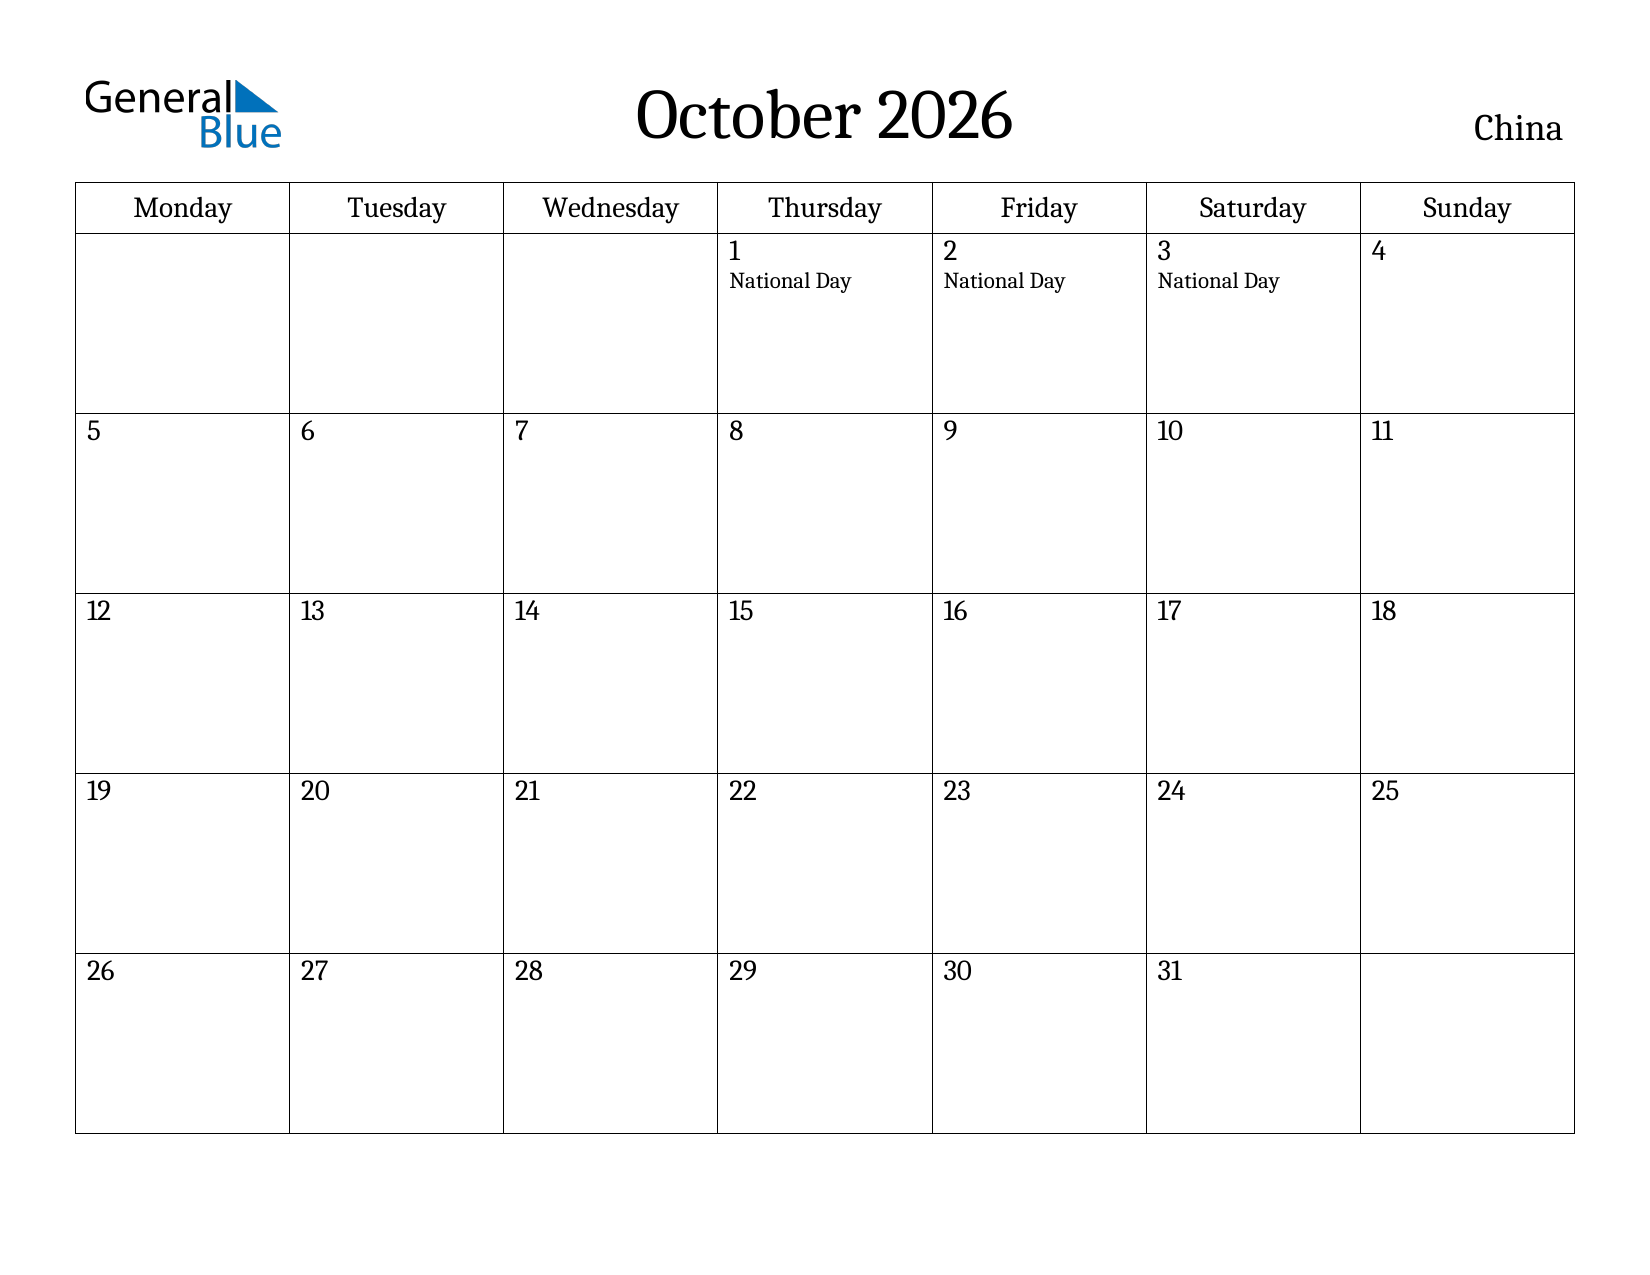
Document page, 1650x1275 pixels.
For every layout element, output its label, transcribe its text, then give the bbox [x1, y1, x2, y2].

table_cell 13 [290, 594, 503, 627]
table_cell 5 [76, 414, 289, 447]
table_cell 18 [1361, 594, 1574, 627]
table_cell [718, 988, 932, 1133]
table_cell Wednesday [504, 183, 717, 233]
table_cell 23 [933, 774, 1146, 807]
table_cell [1361, 627, 1574, 773]
table_cell 17 [1147, 594, 1360, 627]
table_cell [1361, 988, 1574, 1133]
table_cell [504, 448, 717, 593]
table_cell 22 [718, 774, 932, 807]
picture [86, 80, 281, 148]
table_cell [933, 448, 1146, 593]
table_cell 3 [1147, 234, 1360, 267]
table_cell 15 [718, 594, 932, 627]
table_cell [504, 808, 717, 953]
table_cell Monday [76, 183, 289, 233]
table_cell 28 [504, 954, 717, 987]
table_cell [933, 988, 1146, 1133]
table_cell [290, 267, 503, 413]
table_cell [504, 234, 717, 267]
table_cell [1361, 808, 1574, 953]
table_cell Thursday [718, 183, 932, 233]
table_cell [76, 808, 289, 953]
table_header China [1146, 75, 1574, 182]
table_cell 8 [718, 414, 932, 447]
table_cell 9 [933, 414, 1146, 447]
table_cell [76, 627, 289, 773]
table_cell 24 [1147, 774, 1360, 807]
table_cell [504, 988, 717, 1133]
table_cell 29 [718, 954, 932, 987]
table_cell [718, 448, 932, 593]
table_cell [290, 808, 503, 953]
table_cell 11 [1361, 414, 1574, 447]
table_cell 1 [718, 234, 932, 267]
table_cell [1147, 808, 1360, 953]
table_cell 12 [76, 594, 289, 627]
table_cell [1147, 448, 1360, 593]
table_cell [76, 988, 289, 1133]
table_cell 25 [1361, 774, 1574, 807]
table_cell [933, 627, 1146, 773]
table_cell Saturday [1147, 183, 1360, 233]
table_header [76, 75, 503, 182]
table_cell 26 [76, 954, 289, 987]
table_cell [1147, 627, 1360, 773]
table_cell [1147, 988, 1360, 1133]
table_cell [718, 627, 932, 773]
table_cell [1361, 954, 1574, 987]
table_header October 2026 [504, 75, 1146, 182]
table_cell [76, 448, 289, 593]
table_cell Sunday [1361, 183, 1574, 233]
table_cell 10 [1147, 414, 1360, 447]
table_cell Tuesday [290, 183, 503, 233]
table_cell [718, 808, 932, 953]
table_cell 6 [290, 414, 503, 447]
table_cell 30 [933, 954, 1146, 987]
table_cell 14 [504, 594, 717, 627]
table_cell [1361, 267, 1574, 413]
table_cell 16 [933, 594, 1146, 627]
table_cell 19 [76, 774, 289, 807]
table_cell 31 [1147, 954, 1360, 987]
table_cell [76, 267, 289, 413]
table_cell [290, 448, 503, 593]
table_cell 2 [933, 234, 1146, 267]
table_cell National Day [1147, 267, 1360, 413]
table_cell [290, 627, 503, 773]
table_cell 20 [290, 774, 503, 807]
table_cell 4 [1361, 234, 1574, 267]
table_cell [504, 627, 717, 773]
table_cell [933, 808, 1146, 953]
table_cell [290, 234, 503, 267]
table_cell [1361, 448, 1574, 593]
table_cell 7 [504, 414, 717, 447]
table_cell 21 [504, 774, 717, 807]
table_cell National Day [718, 267, 932, 413]
table_cell [76, 234, 289, 267]
table_cell Friday [933, 183, 1146, 233]
table_cell 27 [290, 954, 503, 987]
table_cell National Day [933, 267, 1146, 413]
table_cell [504, 267, 717, 413]
table_cell [290, 988, 503, 1133]
